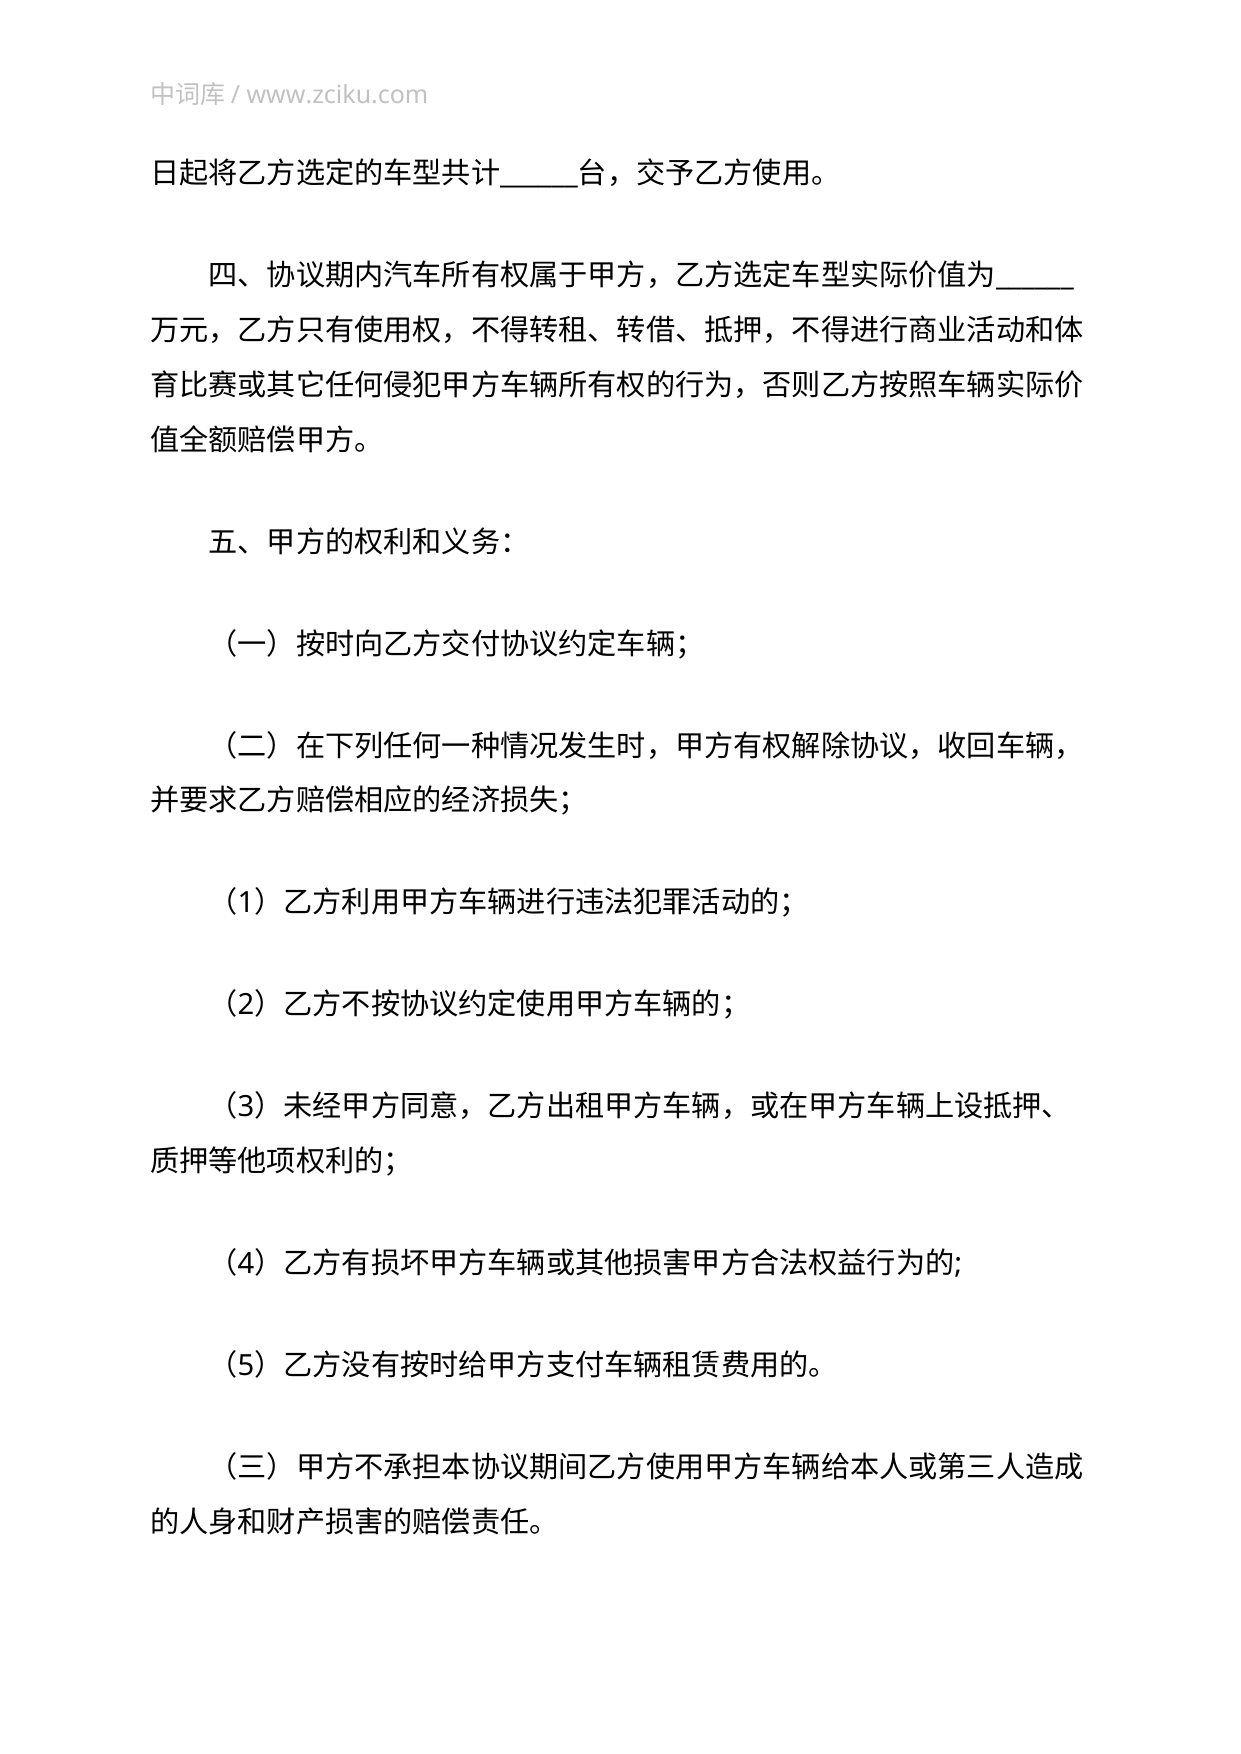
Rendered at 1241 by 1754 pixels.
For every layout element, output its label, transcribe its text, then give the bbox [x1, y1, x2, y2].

text 五、甲方的权利和义务： [150, 518, 1090, 561]
text （3）未经甲方同意，乙方出租甲方车辆，或在甲方车辆上设抵押、质押等他项权利的； [150, 1083, 1090, 1180]
text 四、协议期内汽车所有权属于甲方，乙方选定车型实际价值为______万元，乙方只有使用权，不得转租、转借、抵押，不得进行商业活动和体育比赛或其它任何侵犯甲方车辆所有权的行为，否则乙方按照车辆实际价值全额赔偿甲方。 [150, 252, 1090, 459]
text （1）乙方利用甲方车辆进行违法犯罪活动的； [150, 879, 1090, 921]
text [150, 150, 1090, 192]
text （2）乙方不按协议约定使用甲方车辆的； [150, 981, 1090, 1023]
text （三）甲方不承担本协议期间乙方使用甲方车辆给本人或第三人造成的人身和财产损害的赔偿责任。 [150, 1443, 1090, 1541]
text （5）乙方没有按时给甲方支付车辆租赁费用的。 [150, 1341, 1090, 1384]
text （二）在下列任何一种情况发生时，甲方有权解除协议，收回车辆，并要求乙方赔偿相应的经济损失； [150, 722, 1090, 819]
text （4）乙方有损坏甲方车辆或其他损害甲方合法权益行为的; [150, 1239, 1090, 1282]
text （一）按时向乙方交付协议约定车辆； [150, 620, 1090, 663]
